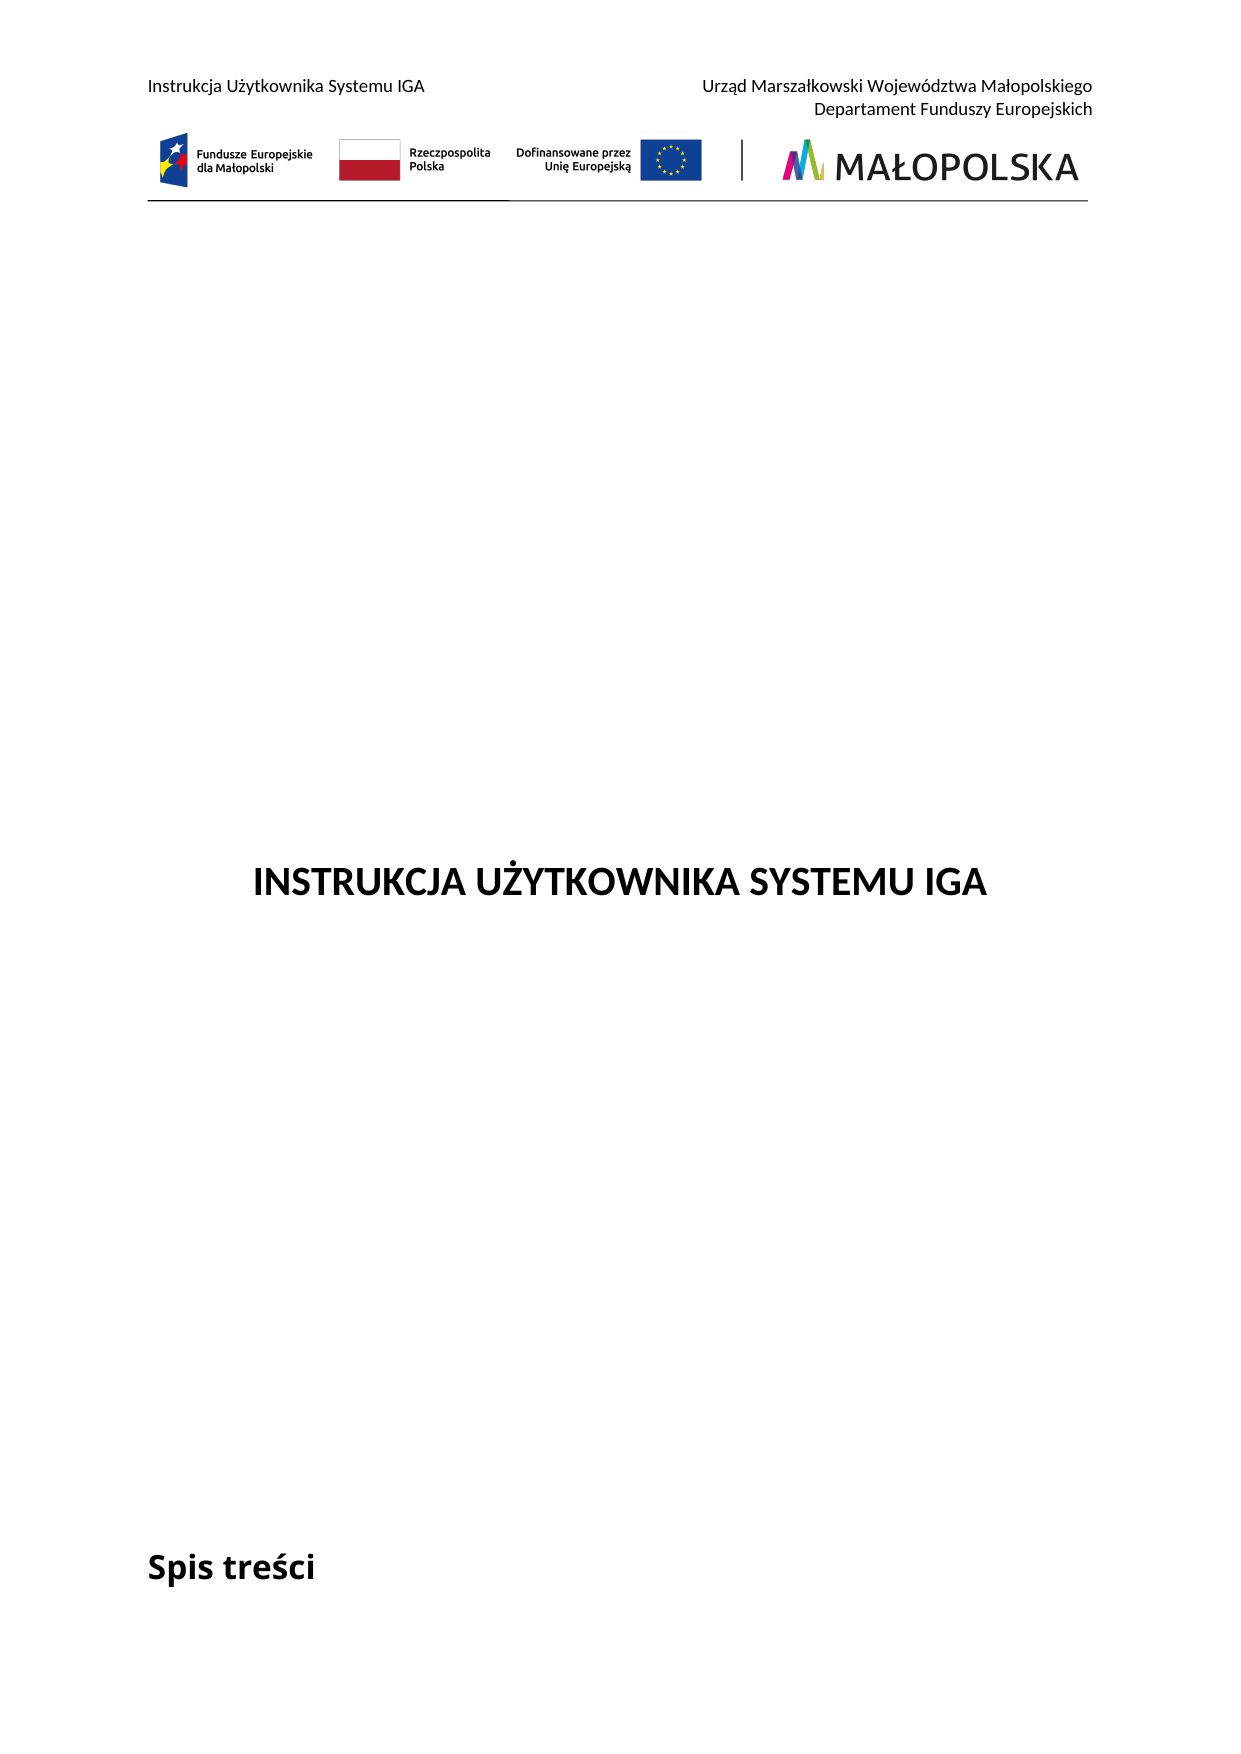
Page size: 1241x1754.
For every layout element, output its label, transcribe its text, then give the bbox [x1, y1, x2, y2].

text INSTRUKCJA UŻYTKOWNIKA SYSTEMU IGA [148, 855, 1093, 906]
picture [147, 119, 1093, 201]
